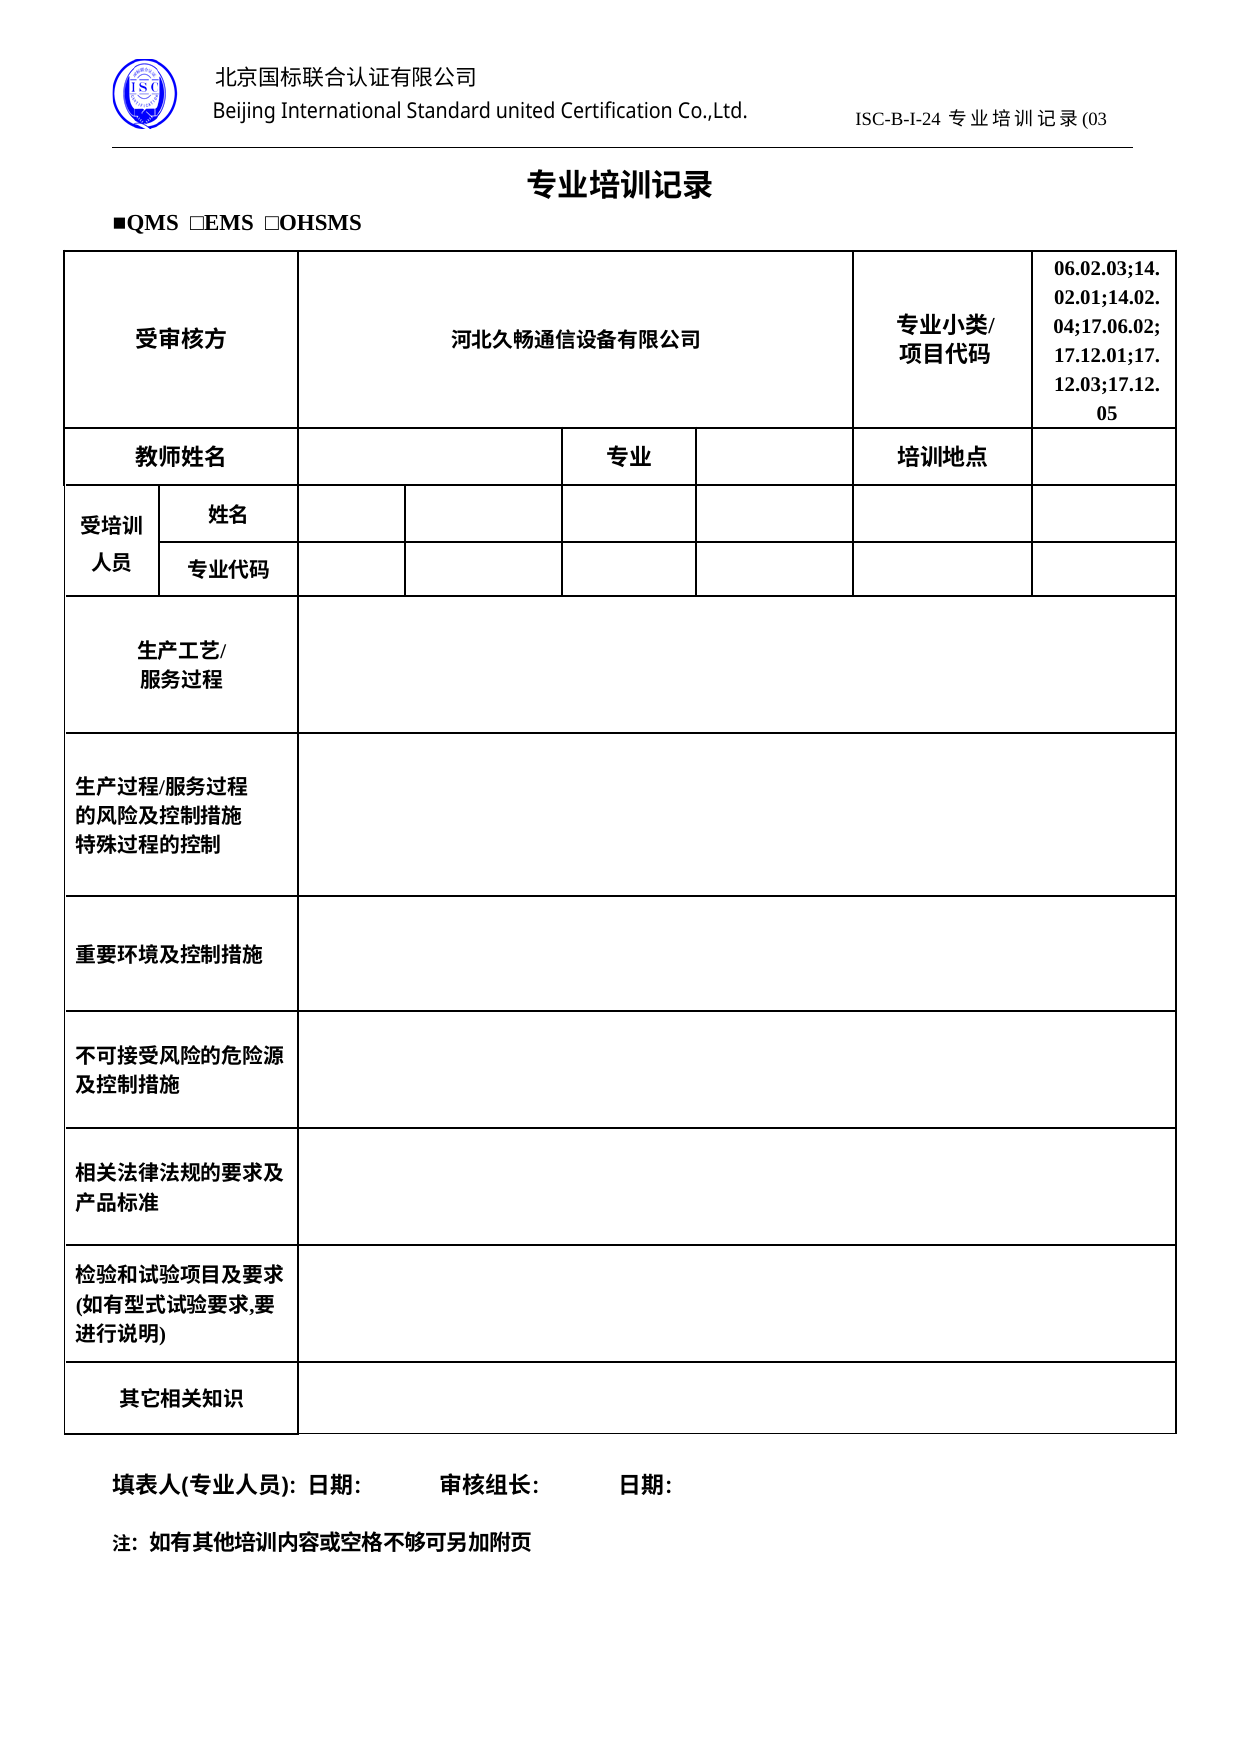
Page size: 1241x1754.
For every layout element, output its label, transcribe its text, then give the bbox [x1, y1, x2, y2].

table_cell 其它相关知识 [65, 1362, 297, 1433]
table_cell 生产工艺/ 服务过程 [65, 596, 297, 732]
table_cell [697, 543, 852, 595]
table_cell 教师姓名 [65, 429, 297, 484]
table_cell [563, 543, 695, 595]
table_cell [299, 1012, 1175, 1127]
table_cell [697, 486, 852, 541]
table_cell 专业 [563, 429, 695, 484]
table_cell 培训地点 [854, 429, 1031, 484]
table_cell 生产过程/服务过程 的风险及控制措施 特殊过程的控制 [65, 733, 297, 895]
table_cell [299, 486, 404, 541]
table_cell [697, 429, 852, 484]
table_cell 姓名 [160, 486, 297, 541]
text 专业培训记录 [112, 166, 1128, 204]
table_cell [854, 543, 1031, 595]
picture [112, 59, 180, 128]
table_cell [299, 429, 561, 484]
table_cell [406, 543, 561, 595]
table_cell 受培训人员 [65, 485, 158, 595]
table_header 专业小类/ 项目代码 [854, 252, 1031, 427]
table_cell [299, 734, 1175, 895]
table_cell [299, 543, 404, 595]
table_cell [1033, 543, 1175, 595]
table_header 河北久畅通信设备有限公司 [299, 252, 852, 427]
table_cell [299, 897, 1175, 1010]
table_cell 不可接受风险的危险源及控制措施 [65, 1011, 297, 1127]
text ■QMS □EMS □OHSMS [112, 204, 1128, 237]
table_cell [854, 486, 1031, 541]
table_cell [563, 486, 695, 541]
table_cell [299, 597, 1175, 732]
table_cell 相关法律法规的要求及产品标准 [65, 1128, 297, 1244]
table_header 受审核方 [65, 252, 297, 427]
table_cell 重要环境及控制措施 [65, 896, 297, 1010]
table_cell [1033, 429, 1175, 484]
text 注：如有其他培训内容或空格不够可另加附页 [112, 1525, 1128, 1557]
table_cell [299, 1363, 1175, 1433]
table_cell [406, 486, 561, 541]
table_cell [1033, 486, 1175, 541]
table_cell 专业代码 [160, 543, 297, 595]
table_cell [299, 1129, 1175, 1244]
table_header 06.02.03;14.02.01;14.02.04;17.06.02;17.12.01;17.12.03;17.12.05 [1033, 252, 1175, 427]
text 填表人(专业人员)：日期： 审核组长： 日期： [112, 1466, 1128, 1500]
table_cell 检验和试验项目及要求(如有型式试验要求,要进行说明) [65, 1245, 297, 1361]
table_cell [299, 1246, 1175, 1361]
